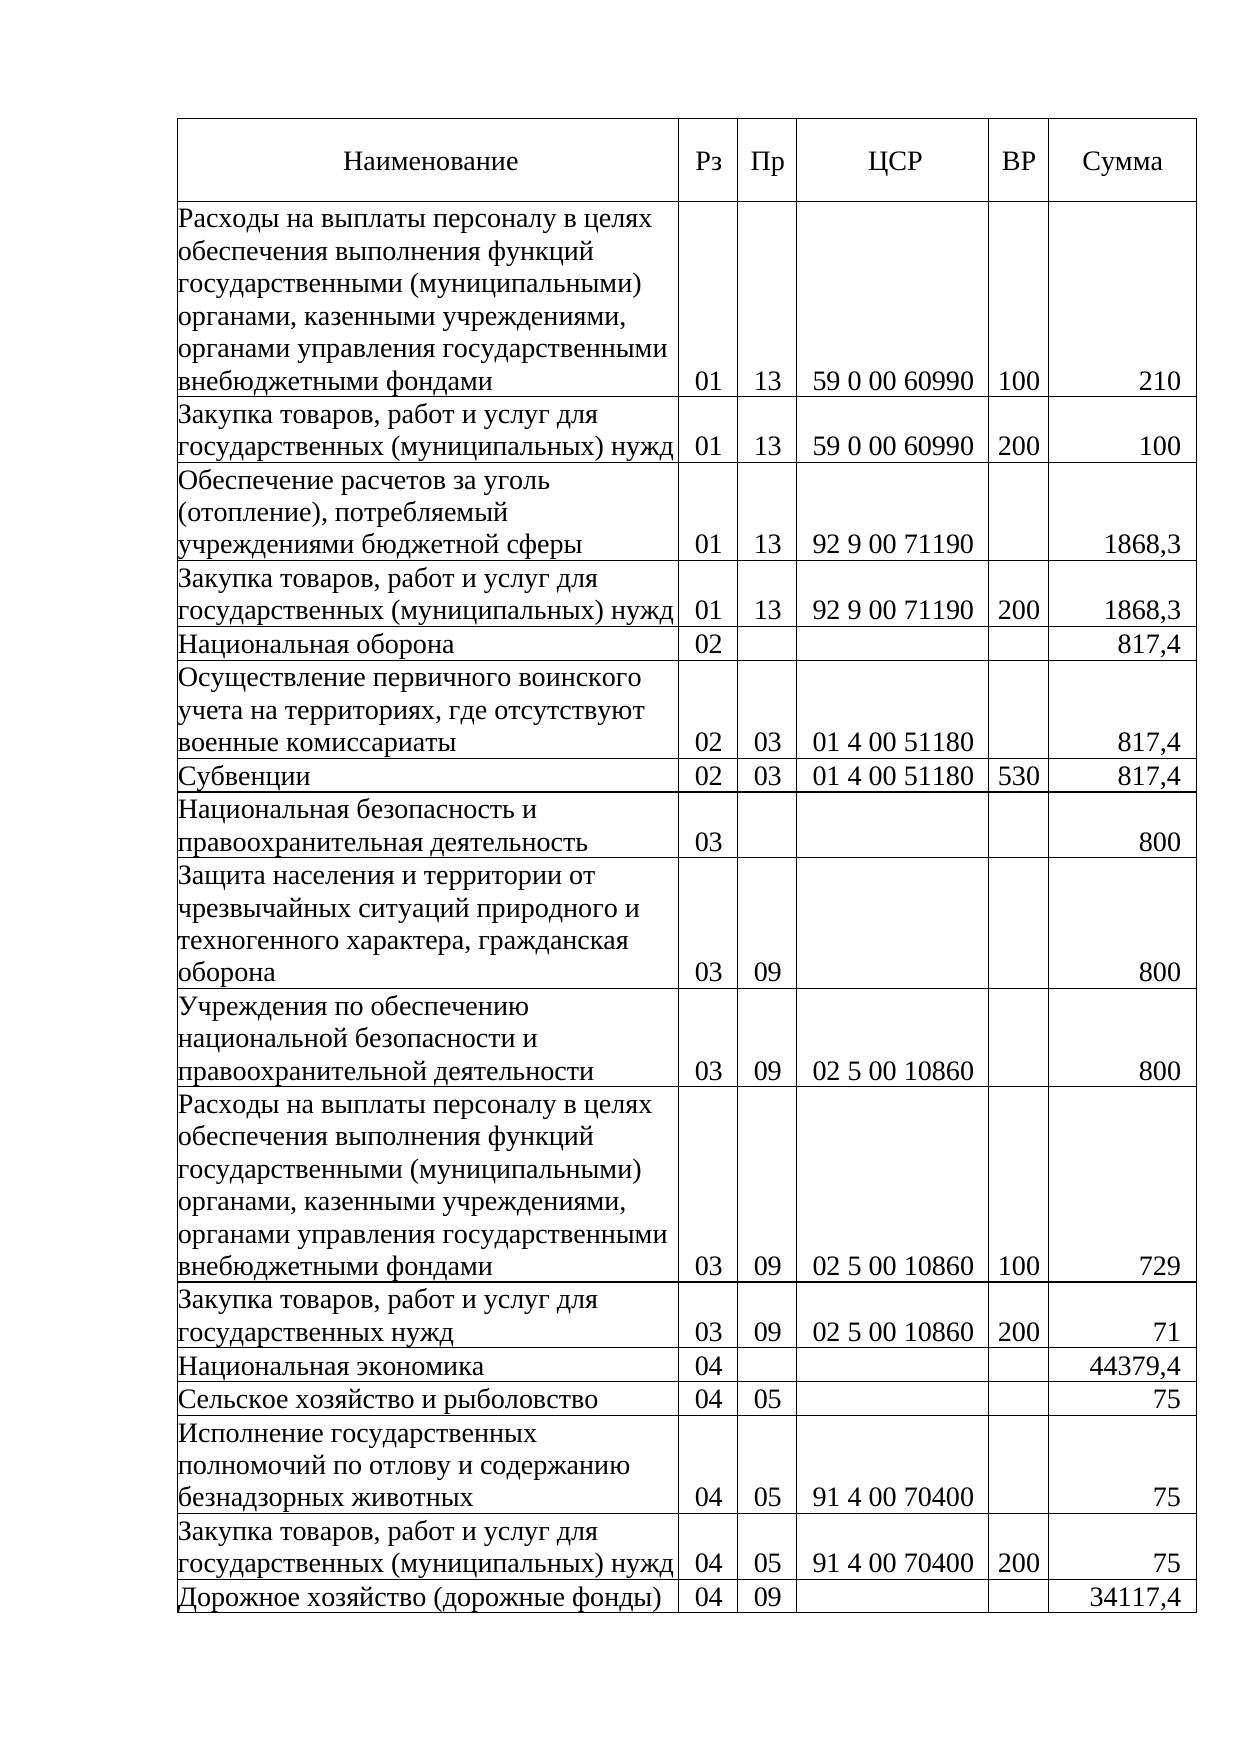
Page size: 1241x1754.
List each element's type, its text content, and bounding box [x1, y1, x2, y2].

table_cell 100 [989, 1087, 1048, 1281]
table_cell 817,4 [1049, 759, 1196, 791]
table_cell 05 [738, 1382, 796, 1414]
table_cell 92 9 00 71190 [797, 463, 988, 560]
table_cell 09 [738, 858, 796, 988]
table_header Наименование [178, 119, 678, 201]
table_cell 03 [679, 989, 737, 1086]
table_cell 09 [738, 1283, 796, 1347]
table_cell 02 5 00 10860 [797, 989, 988, 1086]
table_cell 04 [679, 1382, 737, 1414]
table_cell 817,4 [1049, 661, 1196, 758]
table_cell [989, 793, 1048, 857]
table_cell 02 5 00 10860 [797, 1283, 988, 1347]
table_cell 04 [679, 1416, 737, 1513]
table_cell [738, 627, 796, 659]
table_cell [989, 661, 1048, 758]
table_cell 03 [738, 759, 796, 791]
table_cell 03 [738, 661, 796, 758]
table_cell Национальная оборона [178, 627, 678, 659]
table_cell Национальная экономика [178, 1348, 678, 1381]
table_cell 200 [989, 1514, 1048, 1579]
table_cell Дорожное хозяйство (дорожные фонды) [178, 1580, 678, 1612]
table_cell 75 [1049, 1416, 1196, 1513]
table_cell 71 [1049, 1283, 1196, 1347]
table_cell [989, 1382, 1048, 1414]
table_cell 03 [679, 858, 737, 988]
table_cell Субвенции [178, 759, 678, 791]
table_cell [989, 858, 1048, 988]
table_cell 01 [679, 561, 737, 626]
table_cell 817,4 [1049, 627, 1196, 659]
table_cell 91 4 00 70400 [797, 1416, 988, 1513]
table_cell 04 [679, 1514, 737, 1579]
table_cell 09 [738, 1580, 796, 1612]
table_cell Сельское хозяйство и рыболовство [178, 1382, 678, 1414]
table_cell Осуществление первичного воинского учета на территориях, где отсутствуют военные комиссариаты [178, 661, 678, 758]
table_cell Расходы на выплаты персоналу в целях обеспечения выполнения функций государственными (муниципальными) органами, казенными учреждениями, органами управления государственными внебюджетными фондами [178, 1087, 678, 1281]
table_cell [989, 627, 1048, 659]
table_cell 03 [679, 1087, 737, 1281]
table_cell 92 9 00 71190 [797, 561, 988, 626]
table_cell 03 [679, 1283, 737, 1347]
table_cell 200 [989, 1283, 1048, 1347]
table_cell 13 [738, 463, 796, 560]
table_cell 13 [738, 561, 796, 626]
table_cell 04 [679, 1348, 737, 1381]
table_cell 1868,3 [1049, 463, 1196, 560]
table_cell [797, 793, 988, 857]
table_cell 75 [1049, 1382, 1196, 1414]
table_cell 800 [1049, 793, 1196, 857]
table_cell 09 [738, 989, 796, 1086]
table_cell Обеспечение расчетов за уголь (отопление), потребляемый учреждениями бюджетной сферы [178, 463, 678, 560]
table_cell Закупка товаров, работ и услуг для государственных (муниципальных) нужд [178, 397, 678, 462]
table_cell Исполнение государственных полномочий по отлову и содержанию безнадзорных животных [178, 1416, 678, 1513]
table_cell 34117,4 [1049, 1580, 1196, 1612]
table_cell Защита населения и территории от чрезвычайных ситуаций природного и техногенного характера, гражданская оборона [178, 858, 678, 988]
table_cell Учреждения по обеспечению национальной безопасности и правоохранительной деятельности [178, 989, 678, 1086]
table_cell [797, 1348, 988, 1381]
table_cell [989, 989, 1048, 1086]
table_cell 01 4 00 51180 [797, 759, 988, 791]
table_cell 05 [738, 1514, 796, 1579]
table_cell [797, 1580, 988, 1612]
table_cell 02 [679, 661, 737, 758]
table_cell 03 [679, 793, 737, 857]
table_header ВР [989, 119, 1048, 201]
table_header Рз [679, 119, 737, 201]
table_cell 02 [679, 759, 737, 791]
table_cell 44379,4 [1049, 1348, 1196, 1381]
table_cell 200 [989, 397, 1048, 462]
table_cell 200 [989, 561, 1048, 626]
table_cell 01 [679, 463, 737, 560]
table_cell [797, 858, 988, 988]
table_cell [178, 1514, 678, 1579]
table_cell 75 [1049, 1514, 1196, 1579]
table_cell 05 [738, 1416, 796, 1513]
table_cell [989, 463, 1048, 560]
table_header Сумма [1049, 119, 1196, 201]
table_cell Расходы на выплаты персоналу в целях обеспечения выполнения функций государственными (муниципальными) органами, казенными учреждениями, органами управления государственными внебюджетными фондами [178, 202, 678, 396]
table_cell 02 [679, 627, 737, 659]
table_cell 729 [1049, 1087, 1196, 1281]
table_cell [738, 1348, 796, 1381]
table_cell 09 [738, 1087, 796, 1281]
table_cell 91 4 00 70400 [797, 1514, 988, 1579]
table_cell 13 [738, 397, 796, 462]
table_header ЦСР [797, 119, 988, 201]
table_cell [989, 1416, 1048, 1513]
table_cell 100 [989, 202, 1048, 396]
table_cell 800 [1049, 989, 1196, 1086]
table_cell 800 [1049, 858, 1196, 988]
table_cell 210 [1049, 202, 1196, 396]
table_cell 1868,3 [1049, 561, 1196, 626]
table_cell [797, 1382, 988, 1414]
table_cell Закупка товаров, работ и услуг для государственных (муниципальных) нужд [178, 561, 678, 626]
table_cell 59 0 00 60990 [797, 397, 988, 462]
table_cell 13 [738, 202, 796, 396]
table_cell 01 [679, 202, 737, 396]
table_cell [797, 627, 988, 659]
table_cell Национальная безопасность и правоохранительная деятельность [178, 793, 678, 857]
table_cell [989, 1348, 1048, 1381]
table_header Пр [738, 119, 796, 201]
table_cell 04 [679, 1580, 737, 1612]
table_cell 530 [989, 759, 1048, 791]
table_cell Закупка товаров, работ и услуг для государственных нужд [178, 1283, 678, 1347]
table_cell 01 4 00 51180 [797, 661, 988, 758]
table_cell 02 5 00 10860 [797, 1087, 988, 1281]
table_cell 100 [1049, 397, 1196, 462]
table_cell 01 [679, 397, 737, 462]
table_cell 59 0 00 60990 [797, 202, 988, 396]
table_cell [989, 1580, 1048, 1612]
table_cell [738, 793, 796, 857]
